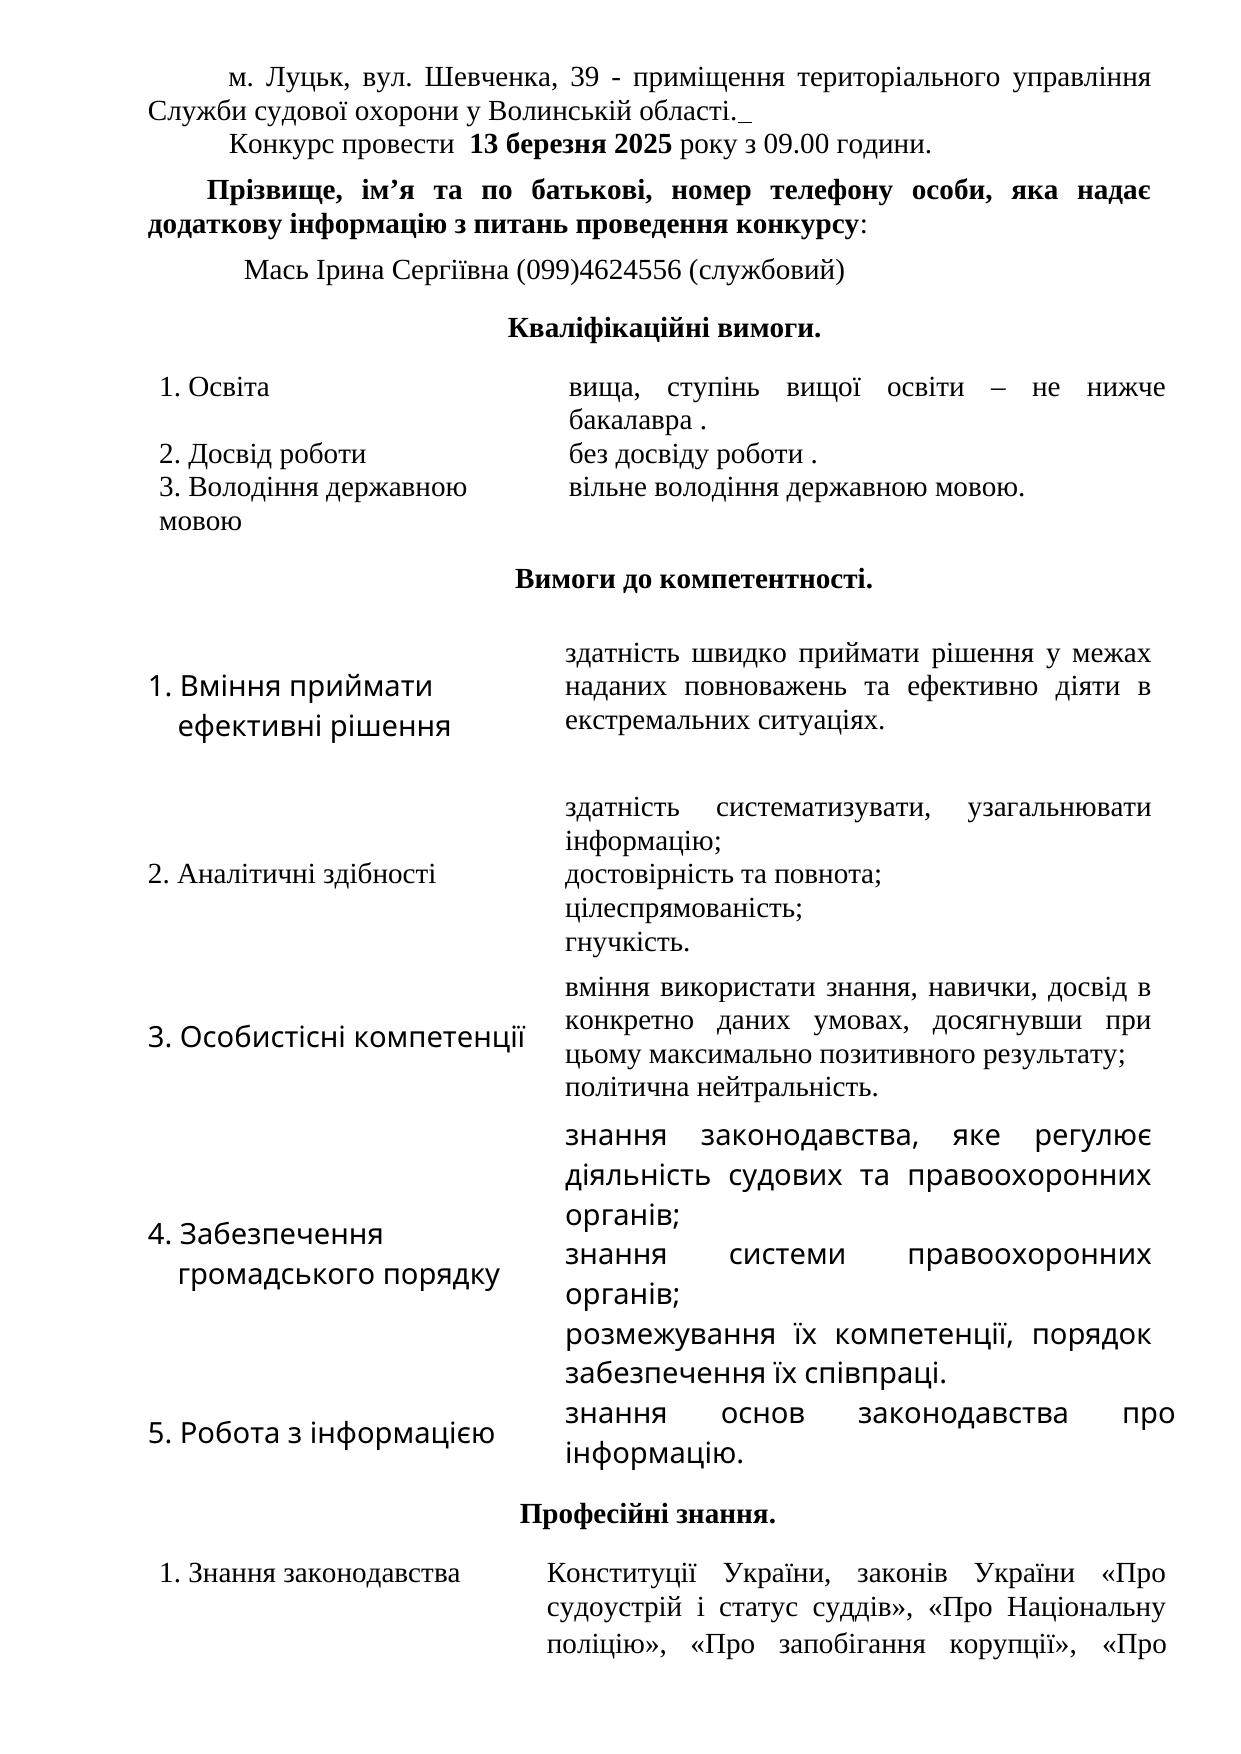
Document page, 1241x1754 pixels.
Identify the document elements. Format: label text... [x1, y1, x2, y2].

table_cell вміння використати знання, навички, досвід в конкретно даних умовах, досягнувши при цьому максимально позитивного результату; політична нейтральність. [565, 957, 1176, 1114]
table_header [534, 1555, 1178, 1661]
table_cell знання основ законодавства про інформацію. [565, 1392, 1176, 1472]
table_header 1. Вміння приймати ефективні рішення [148, 620, 565, 789]
table_cell без досвіду роботи . [558, 436, 1178, 469]
text Кваліфікаційні вимоги. [148, 310, 1152, 344]
table_cell знання законодавства, яке регулює діяльність судових та правоохоронних органів; знання системи правоохоронних органів; розмежування їх компетенції, порядок забезпечення їх співпраці. [565, 1115, 1176, 1392]
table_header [148, 1555, 533, 1661]
text Вимоги до компетентності. [148, 562, 1152, 595]
table_cell 3. Володіння державною мовою [148, 470, 557, 537]
table_header 1. Освіта [148, 369, 557, 436]
text Прізвище, ім’я та по батькові, номер телефону особи, яка надає додаткову інформацію з питань проведення конкурсу: [148, 172, 1152, 239]
table_cell 5. Робота з інформацією [148, 1392, 565, 1472]
text Мась Ірина Сергіївна (099)4624556 (службовий) [148, 252, 1152, 285]
table_cell 2. Досвід роботи [148, 436, 557, 469]
table_cell вільне володіння державною мовою. [558, 470, 1178, 537]
text Професійні знання. [148, 1497, 1152, 1530]
text м. Луцьк, вул. Шевченка, 39 - приміщення територіального управління Служби судової охорони у Волинській області. [148, 59, 1152, 126]
table_cell 2. Аналітичні здібності [148, 790, 565, 957]
table_cell 4. Забезпечення громадського порядку [148, 1115, 565, 1392]
table_cell 3. Особистісні компетенції [148, 957, 565, 1114]
table_header здатність швидко приймати рішення у межах наданих повноважень та ефективно діяти в екстремальних ситуаціях. [565, 620, 1176, 789]
text Конкурс провести 13 березня 2025 року з 09.00 години. [148, 126, 1152, 160]
table_header вища, ступінь вищої освіти – не нижче бакалавра . [558, 369, 1178, 436]
table_cell здатність систематизувати, узагальнювати інформацію; достовірність та повнота; цілеспрямованість; гнучкість. [565, 790, 1176, 957]
